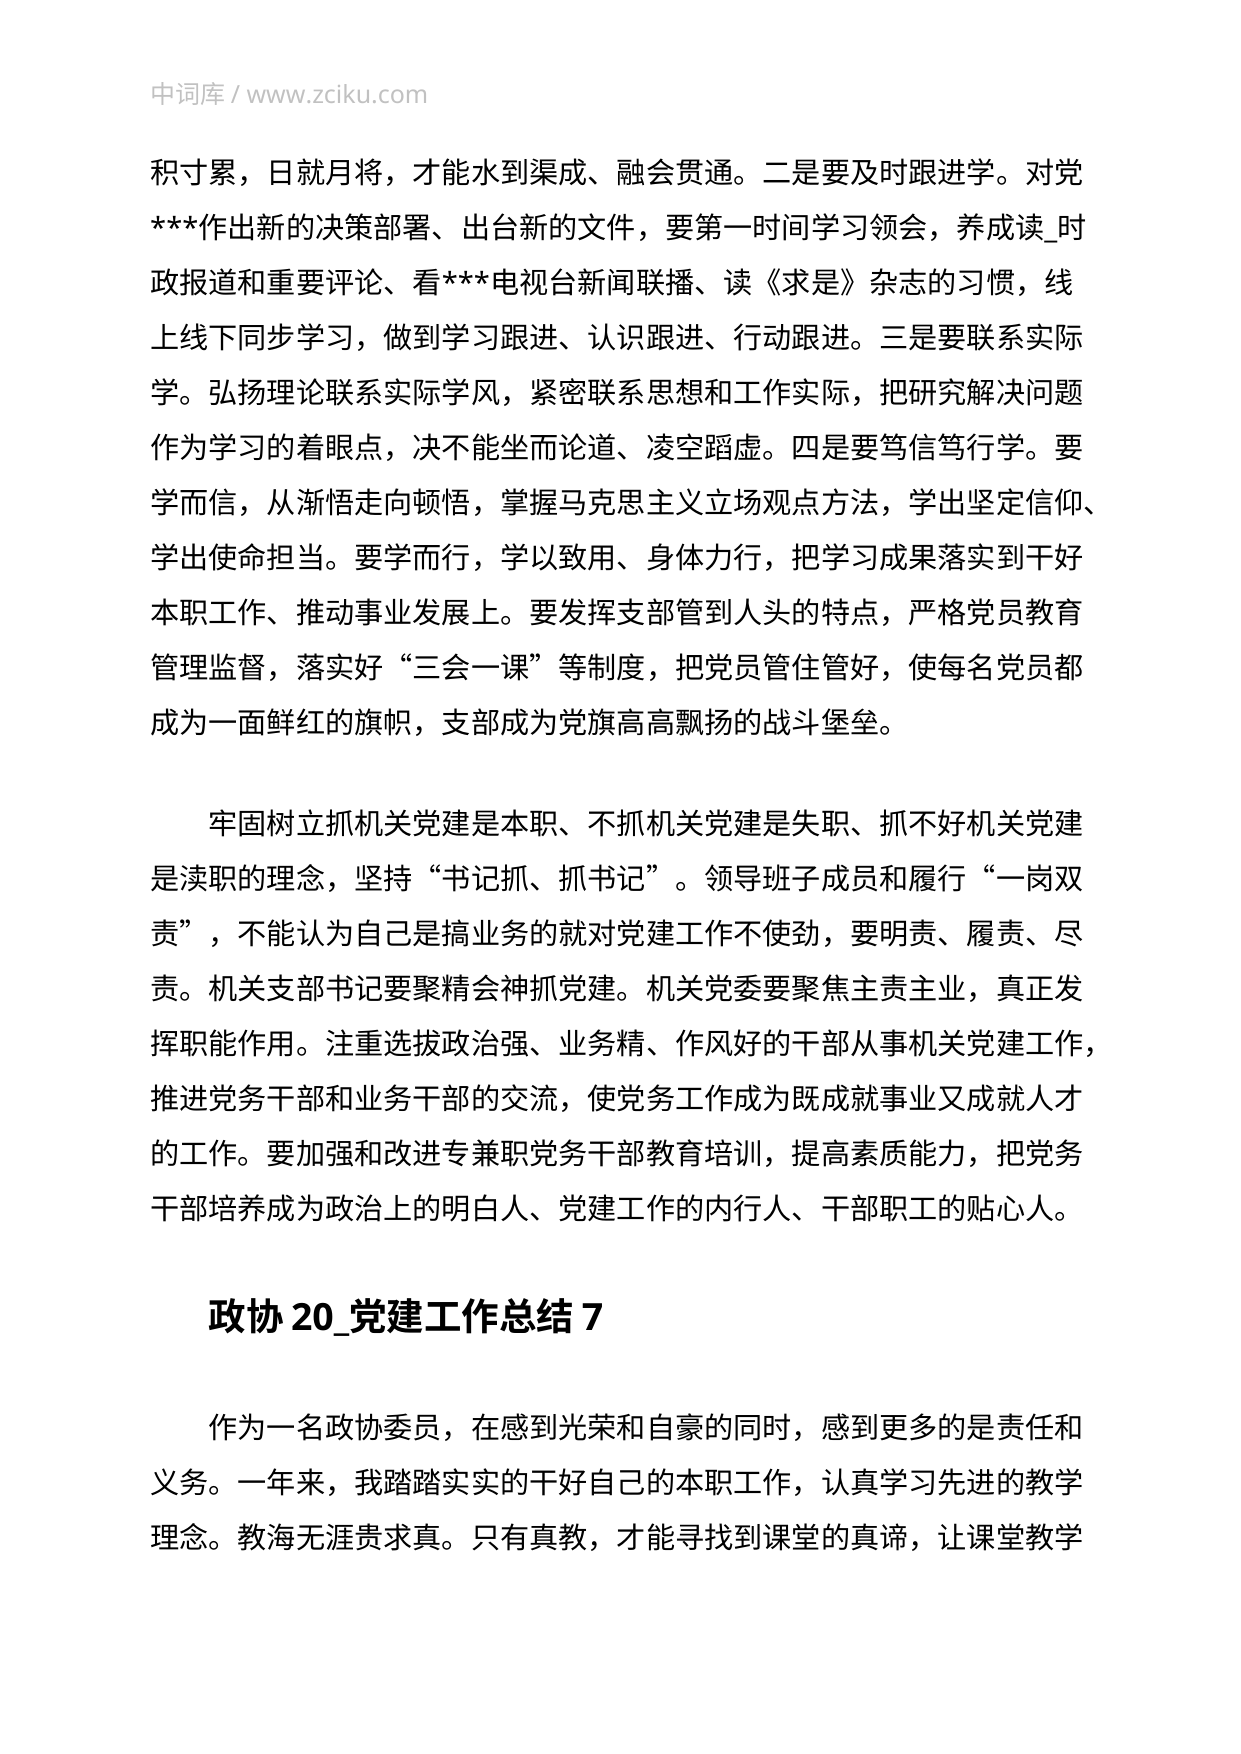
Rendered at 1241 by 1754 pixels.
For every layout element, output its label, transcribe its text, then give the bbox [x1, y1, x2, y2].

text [150, 150, 1090, 741]
text 政协20_党建工作总结7 [150, 1287, 1090, 1341]
text 牢固树立抓机关党建是本职、不抓机关党建是失职、抓不好机关党建是渎职的理念，坚持“书记抓、抓书记”。领导班子成员和履行“一岗双责”，不能认为自己是搞业务的就对党建工作不使劲，要明责、履责、尽责。机关支部书记要聚精会神抓党建。机关党委要聚焦主责主业，真正发挥职能作用。注重选拔政治强、业务精、作风好的干部从事机关党建工作，推进党务干部和业务干部的交流，使党务工作成为既成就事业又成就人才的工作。要加强和改进专兼职党务干部教育培训，提高素质能力，把党务干部培养成为政治上的明白人、党建工作的内行人、干部职工的贴心人。 [150, 801, 1090, 1227]
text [150, 1404, 1090, 1557]
